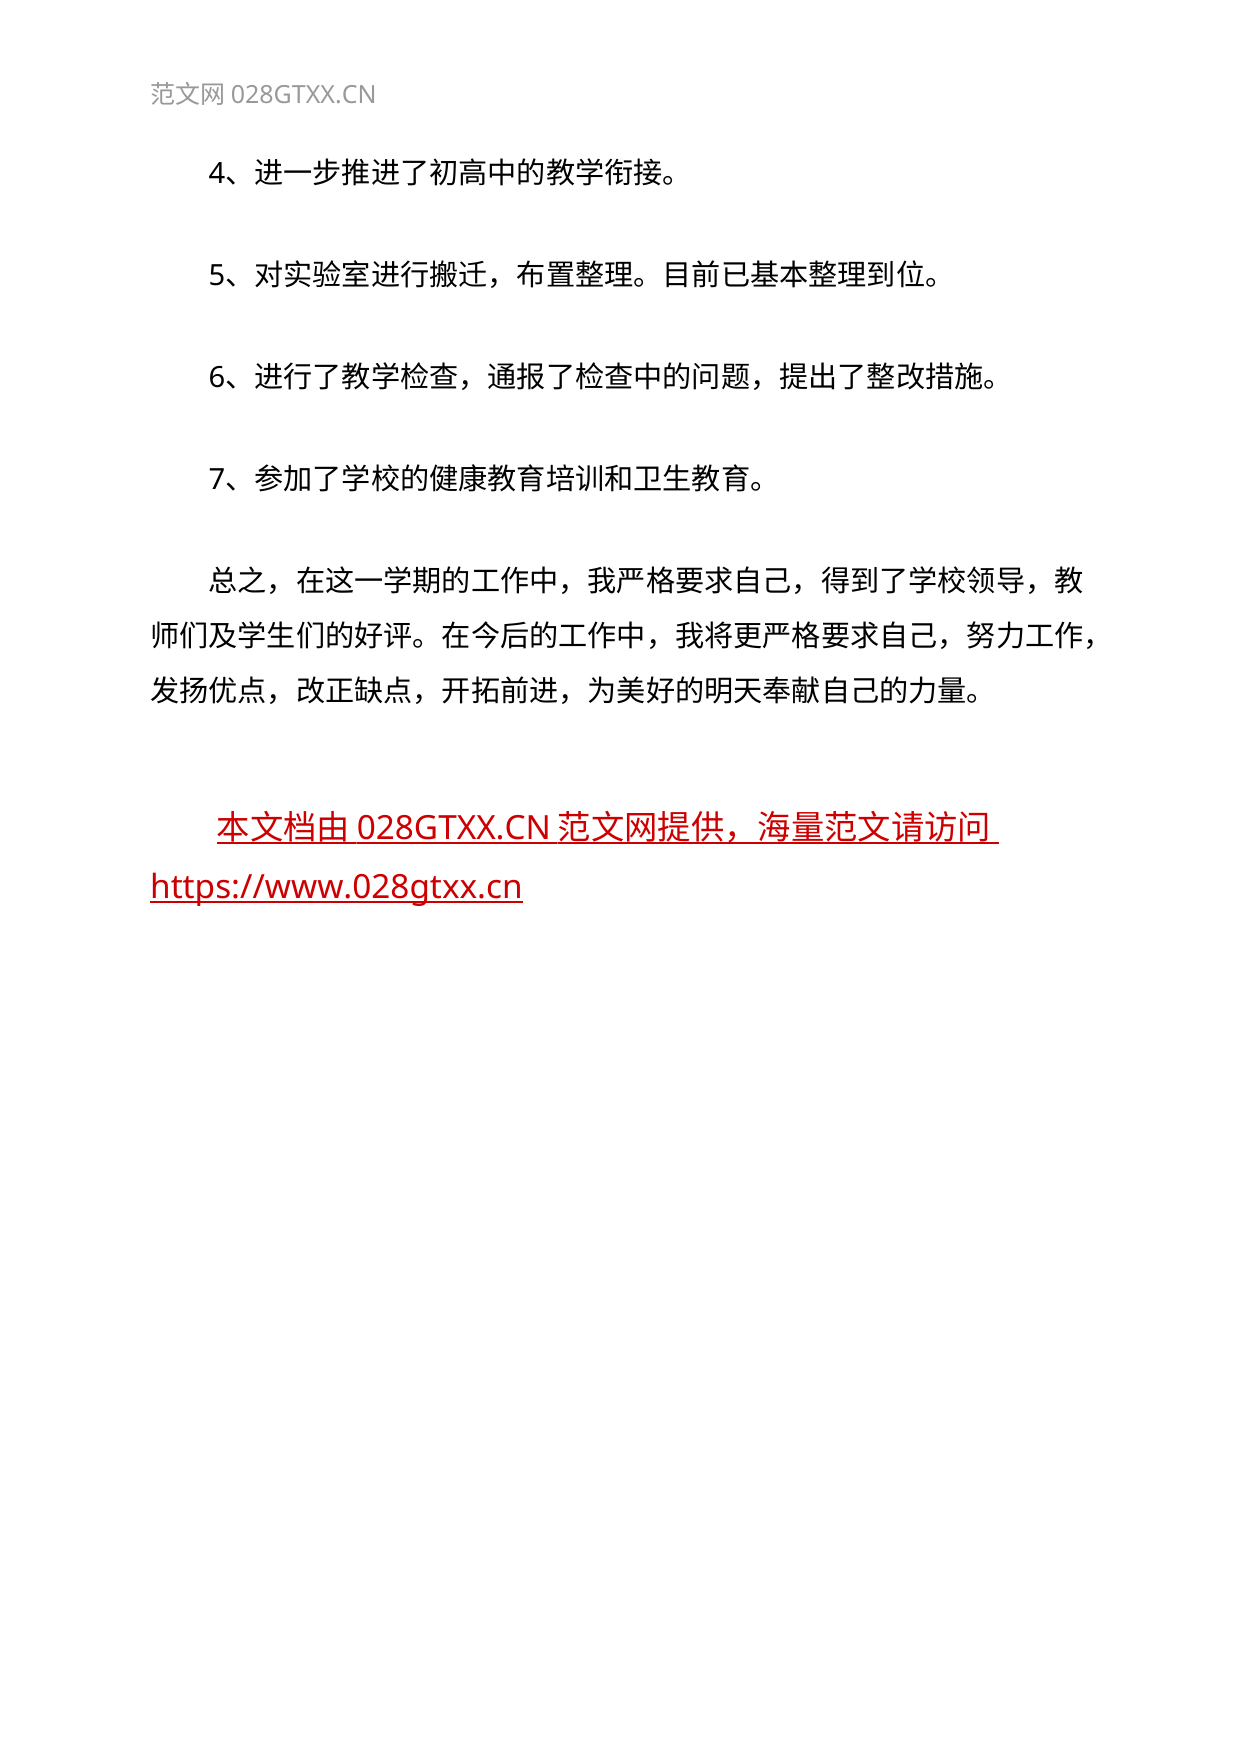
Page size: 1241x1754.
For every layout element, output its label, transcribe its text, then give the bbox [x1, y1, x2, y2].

text 本文档由028GTXX.CN范文网提供，海量范文请访问 https://www.028gtxx.cn [150, 801, 1090, 908]
text 6、进行了教学检查，通报了检查中的问题，提出了整改措施。 [150, 354, 1090, 396]
text 总之，在这一学期的工作中，我严格要求自己，得到了学校领导，教师们及学生们的好评。在今后的工作中，我将更严格要求自己，努力工作，发扬优点，改正缺点，开拓前进，为美好的明天奉献自己的力量。 [150, 558, 1090, 710]
text 7、参加了学校的健康教育培训和卫生教育。 [150, 456, 1090, 498]
text 5、对实验室进行搬迁，布置整理。目前已基本整理到位。 [150, 252, 1090, 294]
text 4、进一步推进了初高中的教学衔接。 [150, 150, 1090, 192]
